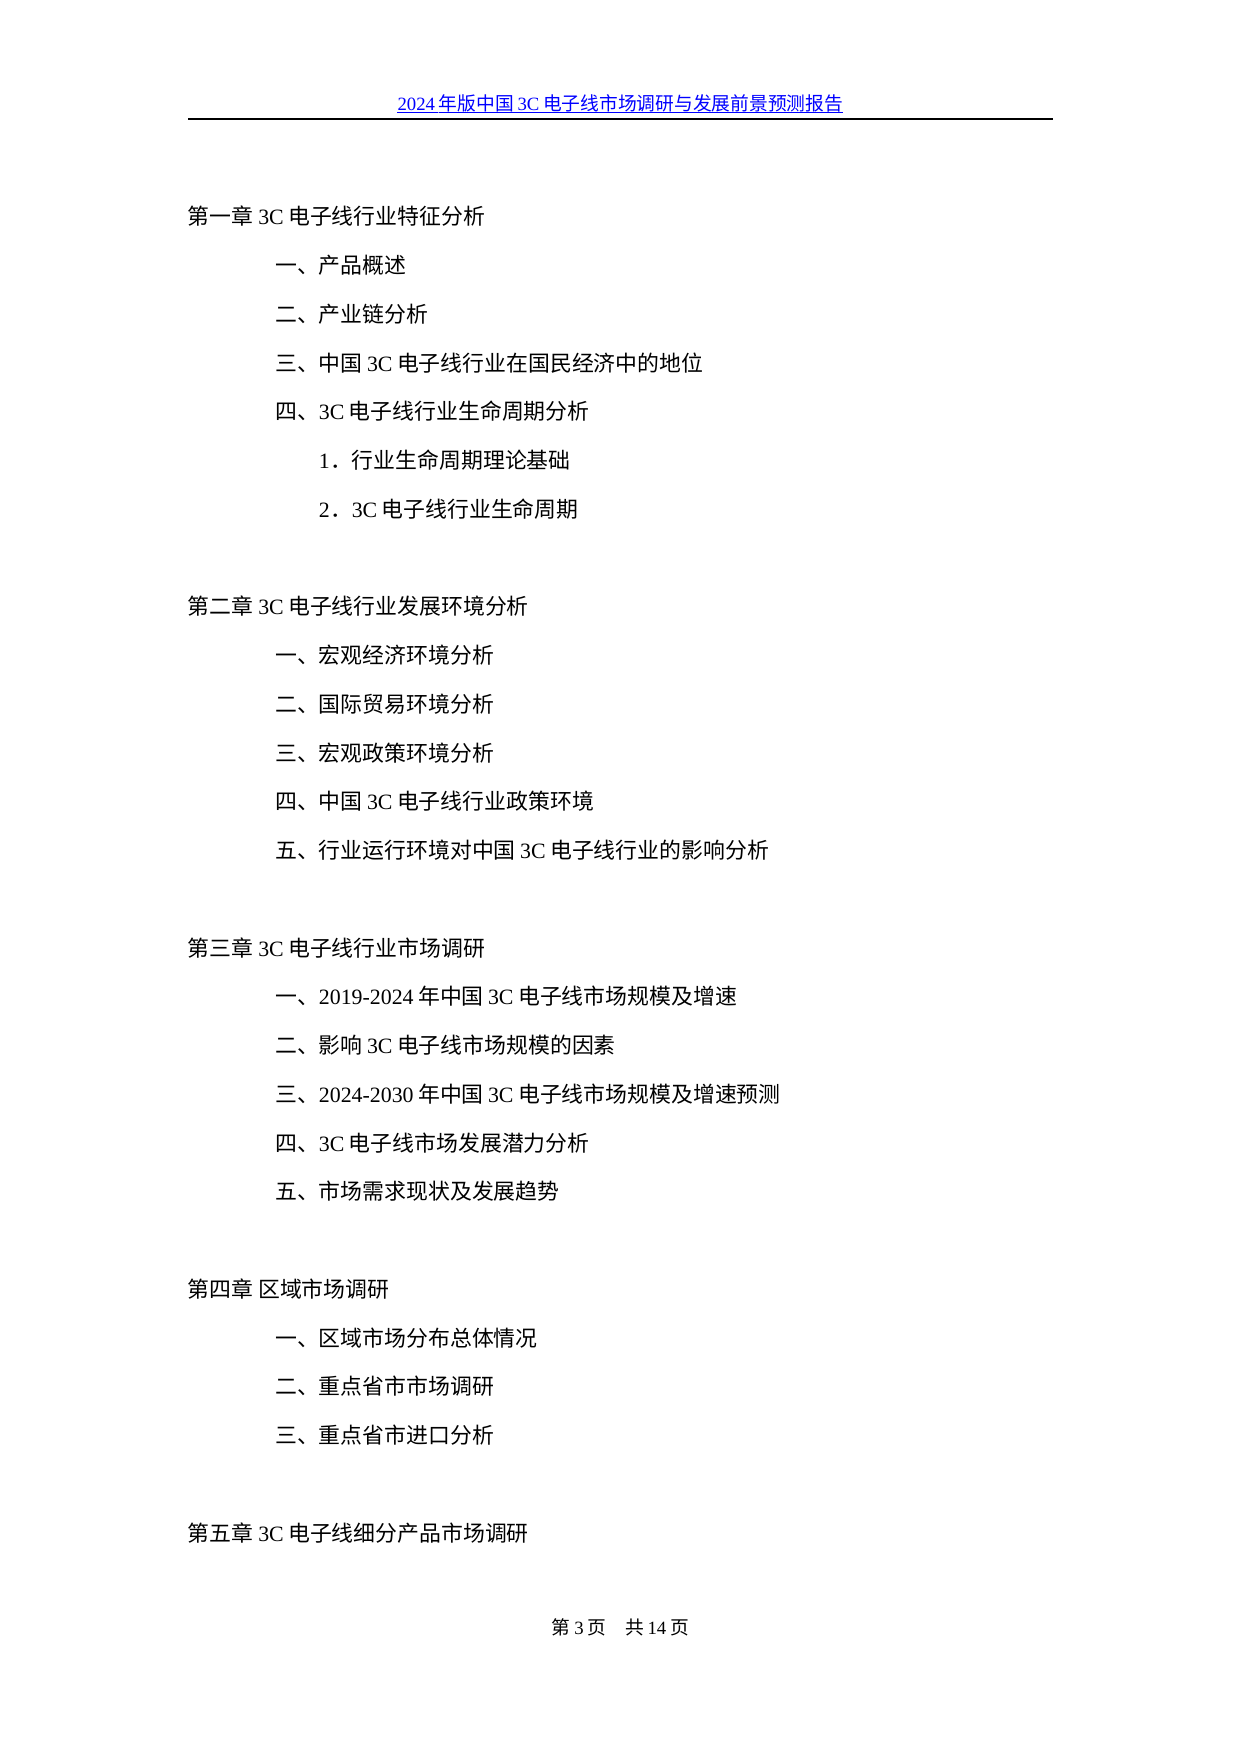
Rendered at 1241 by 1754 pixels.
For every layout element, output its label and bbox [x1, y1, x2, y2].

text [187, 150, 1053, 1548]
